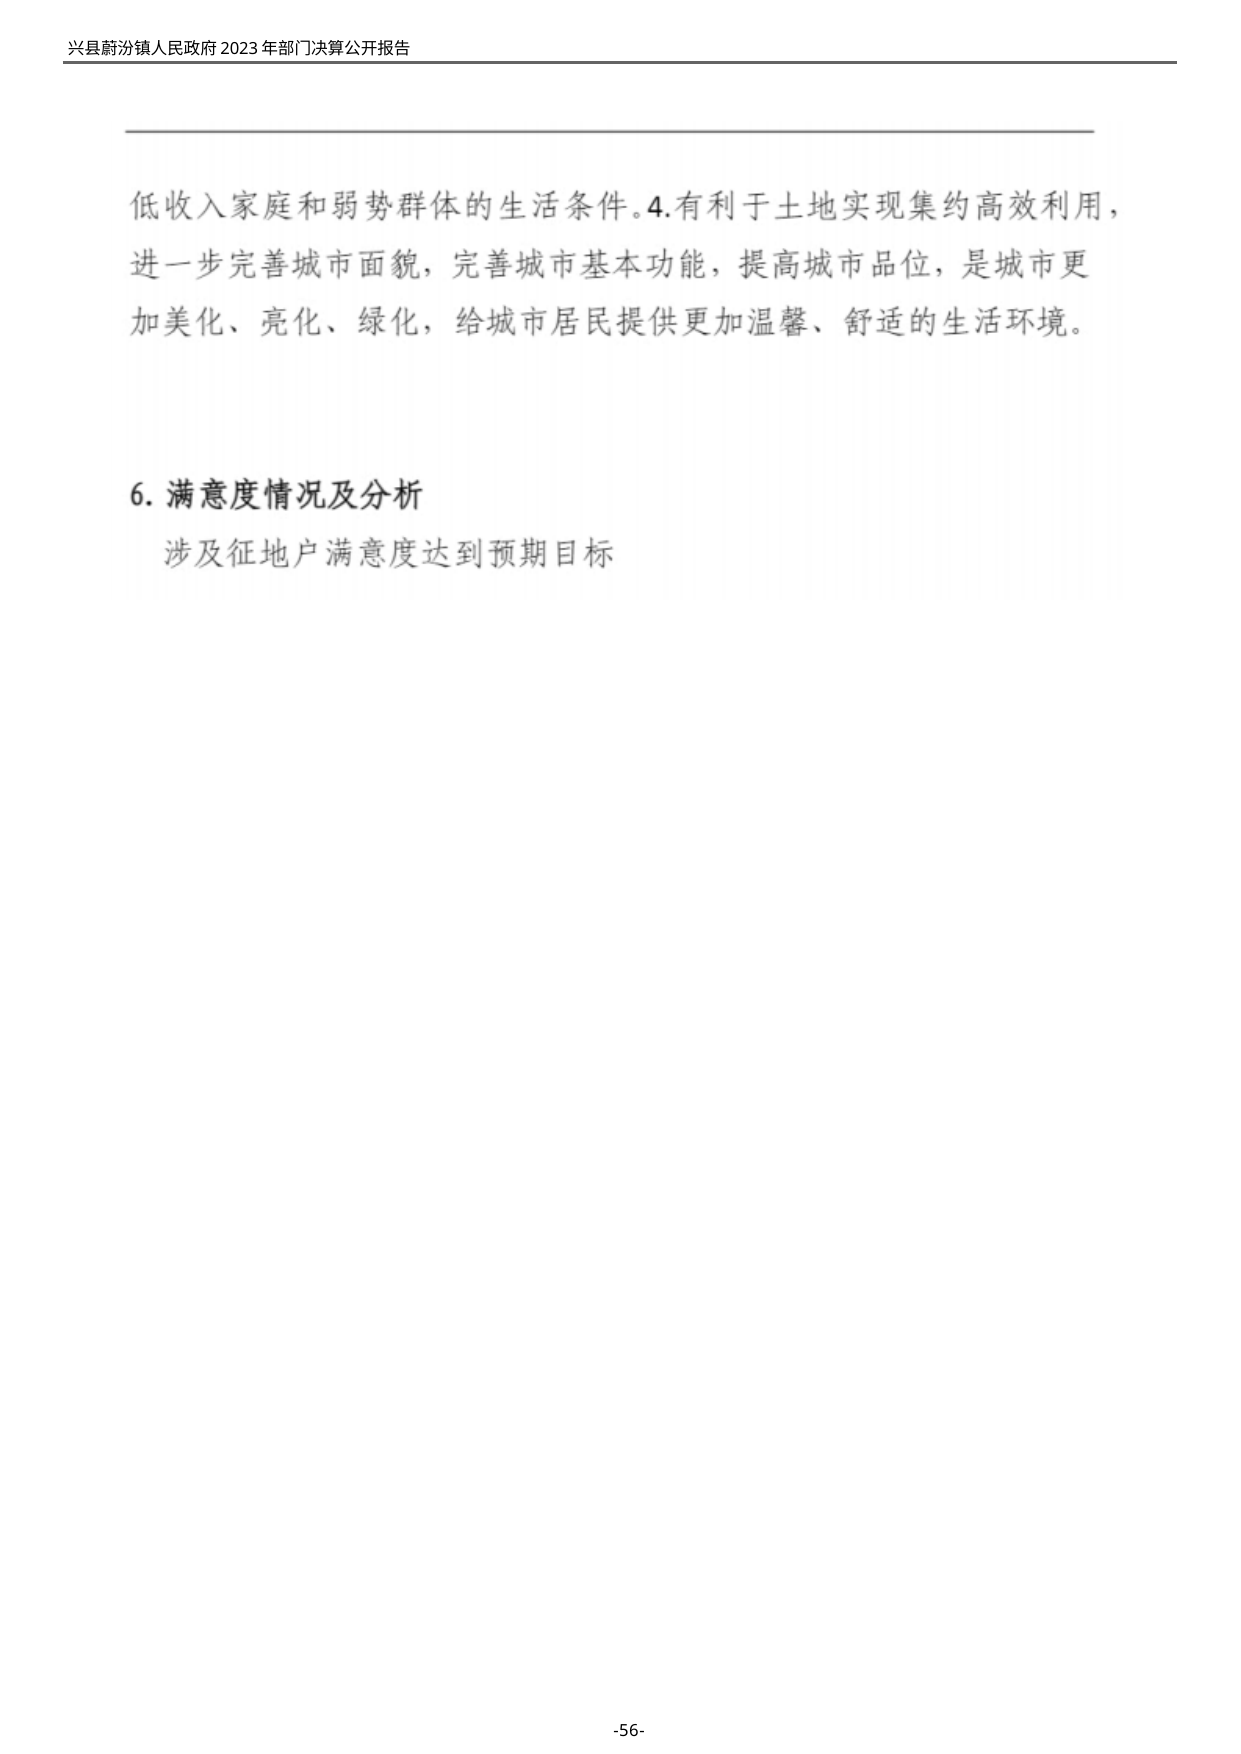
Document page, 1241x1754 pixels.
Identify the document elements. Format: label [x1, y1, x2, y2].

picture [111, 121, 1132, 600]
